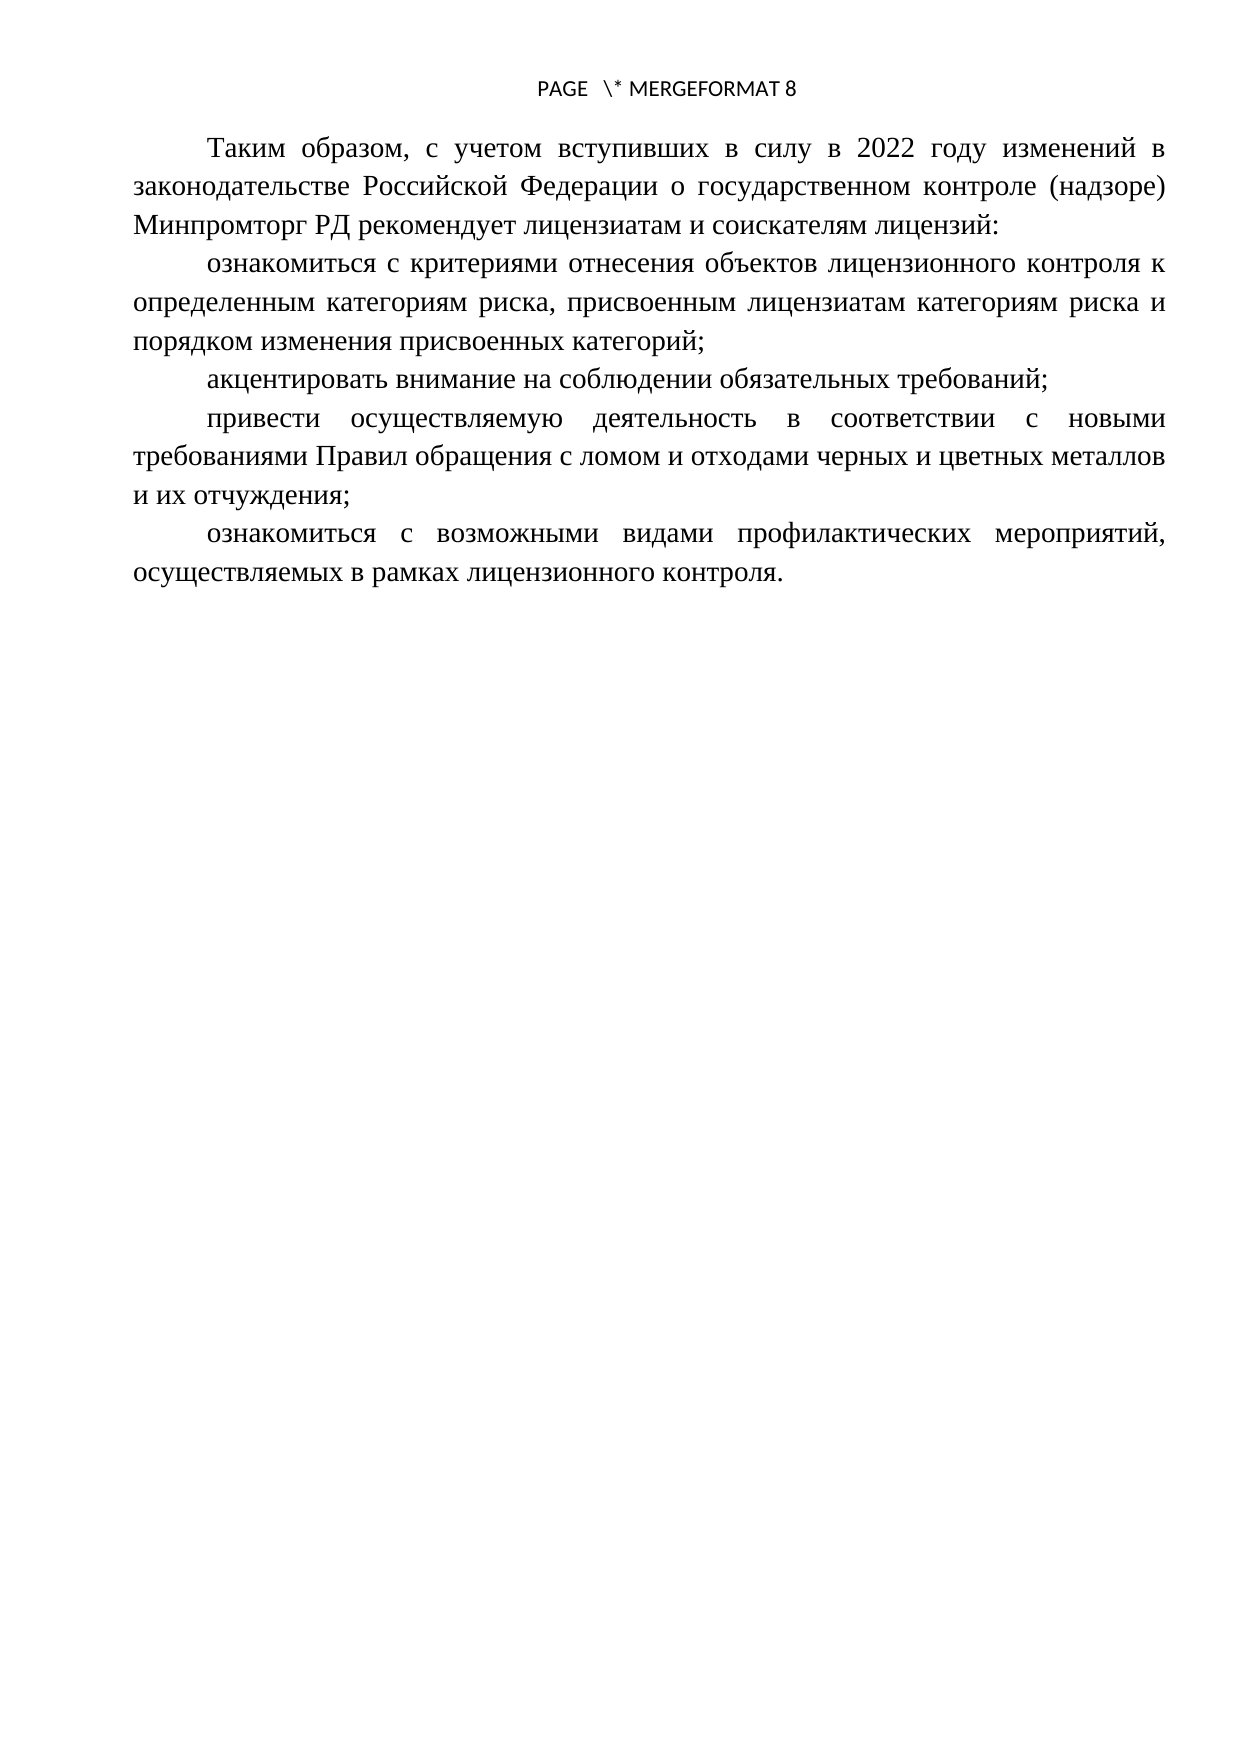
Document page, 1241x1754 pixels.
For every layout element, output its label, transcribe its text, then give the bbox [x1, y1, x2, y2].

text Таким образом, с учетом вступивших в силу в 2022 году изменений в законодательстве Российской Федерации о государственном контроле (надзоре) Минпромторг РД рекомендует лицензиатам и соискателям лицензий: [133, 130, 1167, 241]
text привести осуществляемую деятельность в соответствии с новыми требованиями Правил обращения с ломом и отходами черных и цветных металлов и их отчуждения; [133, 400, 1167, 510]
text акцентировать внимание на соблюдении обязательных требований; [133, 361, 1167, 395]
text ознакомиться с критериями отнесения объектов лицензионного контроля к определенным категориям риска, присвоенным лицензиатам категориям риска и порядком изменения присвоенных категорий; [133, 246, 1167, 356]
text ознакомиться с возможными видами профилактических мероприятий, осуществляемых в рамках лицензионного контроля. [133, 515, 1167, 587]
